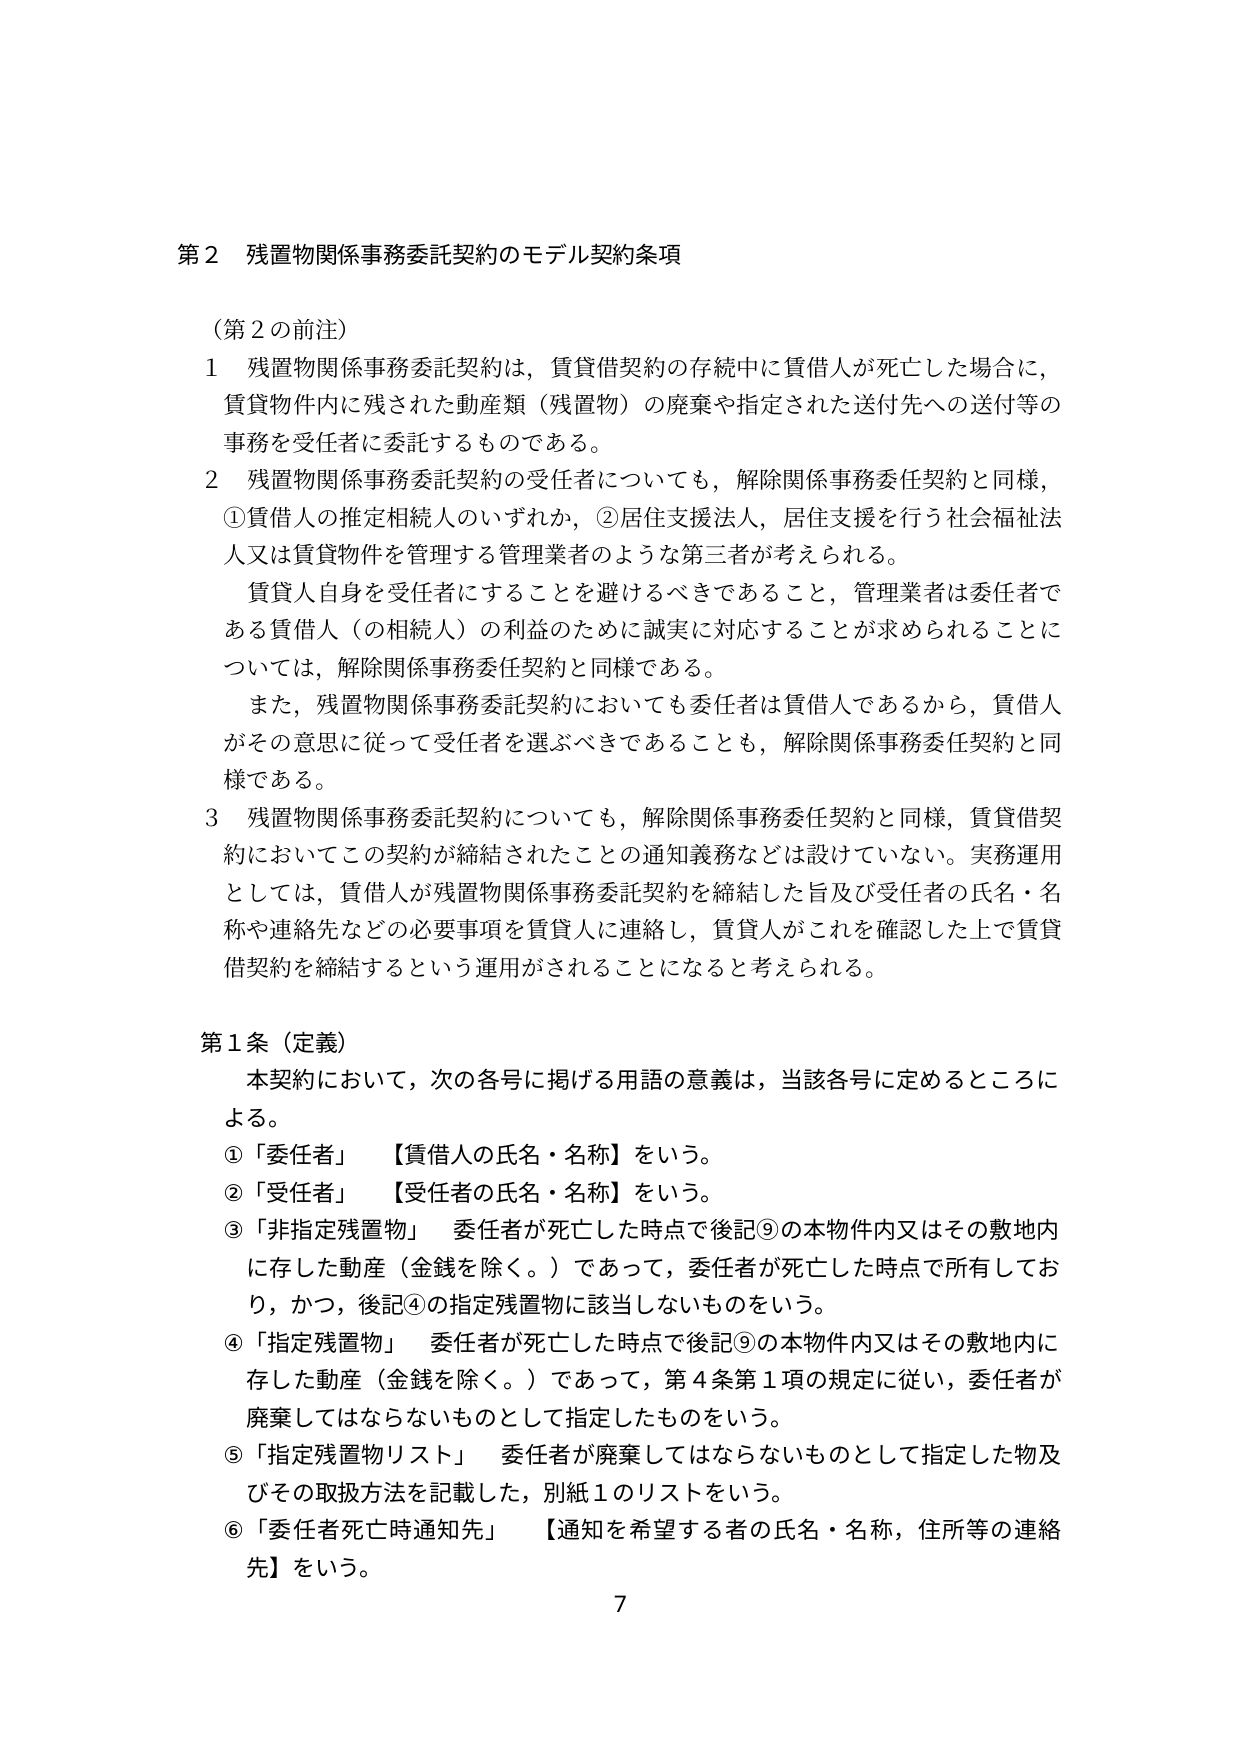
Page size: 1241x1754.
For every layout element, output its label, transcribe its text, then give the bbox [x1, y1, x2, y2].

text ⑥「委任者死亡時通知先」 【通知を希望する者の氏名・名称，住所等の連絡先】をいう。 [223, 1510, 1063, 1585]
text （第２の前注） [200, 310, 1063, 348]
subtitle 第１条（定義） [200, 1023, 1063, 1060]
text また，残置物関係事務委託契約においても委任者は賃借人であるから，賃借人がその意思に従って受任者を選ぶべきであることも，解除関係事務委任契約と同様である。 [200, 685, 1063, 798]
text ②「受任者」 【受任者の氏名・名称】をいう。 [223, 1173, 1063, 1210]
text 賃貸人自身を受任者にすることを避けるべきであること，管理業者は委任者である賃借人（の相続人）の利益のために誠実に対応することが求められることについては，解除関係事務委任契約と同様である。 [200, 573, 1063, 685]
subtitle 第２ 残置物関係事務委託契約のモデル契約条項 [177, 235, 1063, 273]
text ①「委任者」 【賃借人の氏名・名称】をいう。 [223, 1135, 1063, 1173]
text ③「非指定残置物」 委任者が死亡した時点で後記⑨の本物件内又はその敷地内に存した動産（金銭を除く。）であって，委任者が死亡した時点で所有しており，かつ，後記④の指定残置物に該当しないものをいう。 [223, 1210, 1063, 1323]
text ２ 残置物関係事務委託契約の受任者についても，解除関係事務委任契約と同様，①賃借人の推定相続人のいずれか，②居住支援法人，居住支援を行う社会福祉法人又は賃貸物件を管理する管理業者のような第三者が考えられる。 [200, 460, 1063, 573]
text １ 残置物関係事務委託契約は，賃貸借契約の存続中に賃借人が死亡した場合に，賃貸物件内に残された動産類（残置物）の廃棄や指定された送付先への送付等の事務を受任者に委託するものである。 [200, 348, 1063, 460]
text 本契約において，次の各号に掲げる用語の意義は，当該各号に定めるところによる。 [223, 1060, 1063, 1135]
text ⑤「指定残置物リスト」 委任者が廃棄してはならないものとして指定した物及びその取扱方法を記載した，別紙１のリストをいう。 [223, 1435, 1063, 1510]
text ３ 残置物関係事務委託契約についても，解除関係事務委任契約と同様，賃貸借契約においてこの契約が締結されたことの通知義務などは設けていない。実務運用としては，賃借人が残置物関係事務委託契約を締結した旨及び受任者の氏名・名称や連絡先などの必要事項を賃貸人に連絡し，賃貸人がこれを確認した上で賃貸借契約を締結するという運用がされることになると考えられる。 [200, 798, 1063, 985]
text ④「指定残置物」 委任者が死亡した時点で後記⑨の本物件内又はその敷地内に存した動産（金銭を除く。）であって，第４条第１項の規定に従い，委任者が廃棄してはならないものとして指定したものをいう。 [223, 1323, 1063, 1435]
